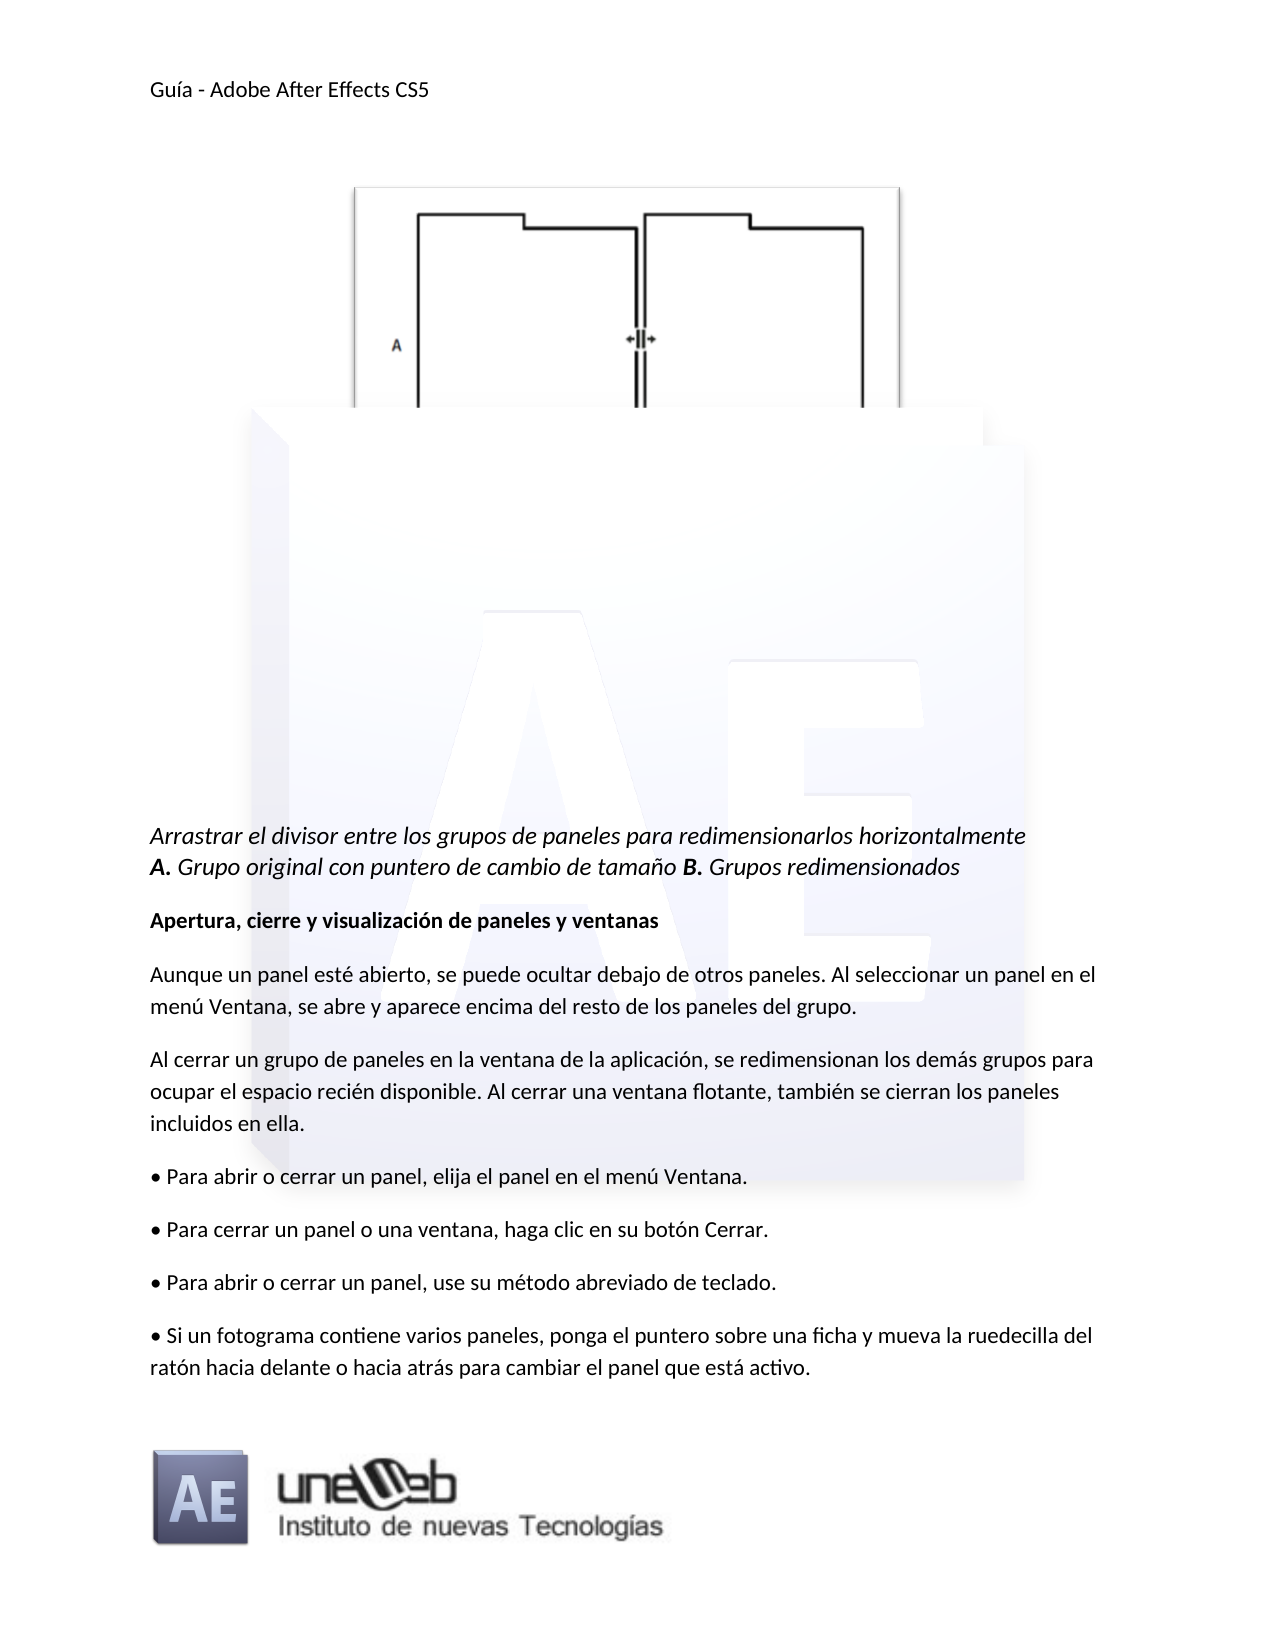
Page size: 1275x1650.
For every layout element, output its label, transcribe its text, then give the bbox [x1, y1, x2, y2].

text • Para abrir o cerrar un panel, elija el panel en el menú Ventana. [150, 1162, 1125, 1190]
text • Para cerrar un panel o una ventana, haga clic en su botón Cerrar. [150, 1215, 1125, 1243]
text Apertura, cierre y visualización de paneles y ventanas [150, 907, 1125, 935]
text • Para abrir o cerrar un panel, use su método abreviado de teclado. [150, 1268, 1125, 1296]
text Arrastrar el divisor entre los grupos de paneles para redimensionarlos horizontalmente [150, 820, 1125, 851]
text • Si un fotograma contiene varios paneles, ponga el puntero sobre una ficha y mueva la ruedecilla del ratón hacia delante o hacia atrás para cambiar el panel que está activo. [150, 1321, 1125, 1382]
text A. Grupo original con puntero de cambio de tamaño B. Grupos redimensionados [150, 851, 1125, 881]
picture [345, 185, 909, 388]
text Aunque un panel esté abierto, se puede ocultar debajo de otros paneles. Al seleccionar un panel en el menú Ventana, se abre y aparece encima del resto de los paneles del grupo. [150, 960, 1125, 1020]
picture [150, 1448, 719, 1547]
text Al cerrar un grupo de paneles en la ventana de la aplicación, se redimensionan los demás grupos para ocupar el espacio recién disponible. Al cerrar una ventana flotante, también se cierran los paneles incluidos en ella. [150, 1045, 1125, 1137]
